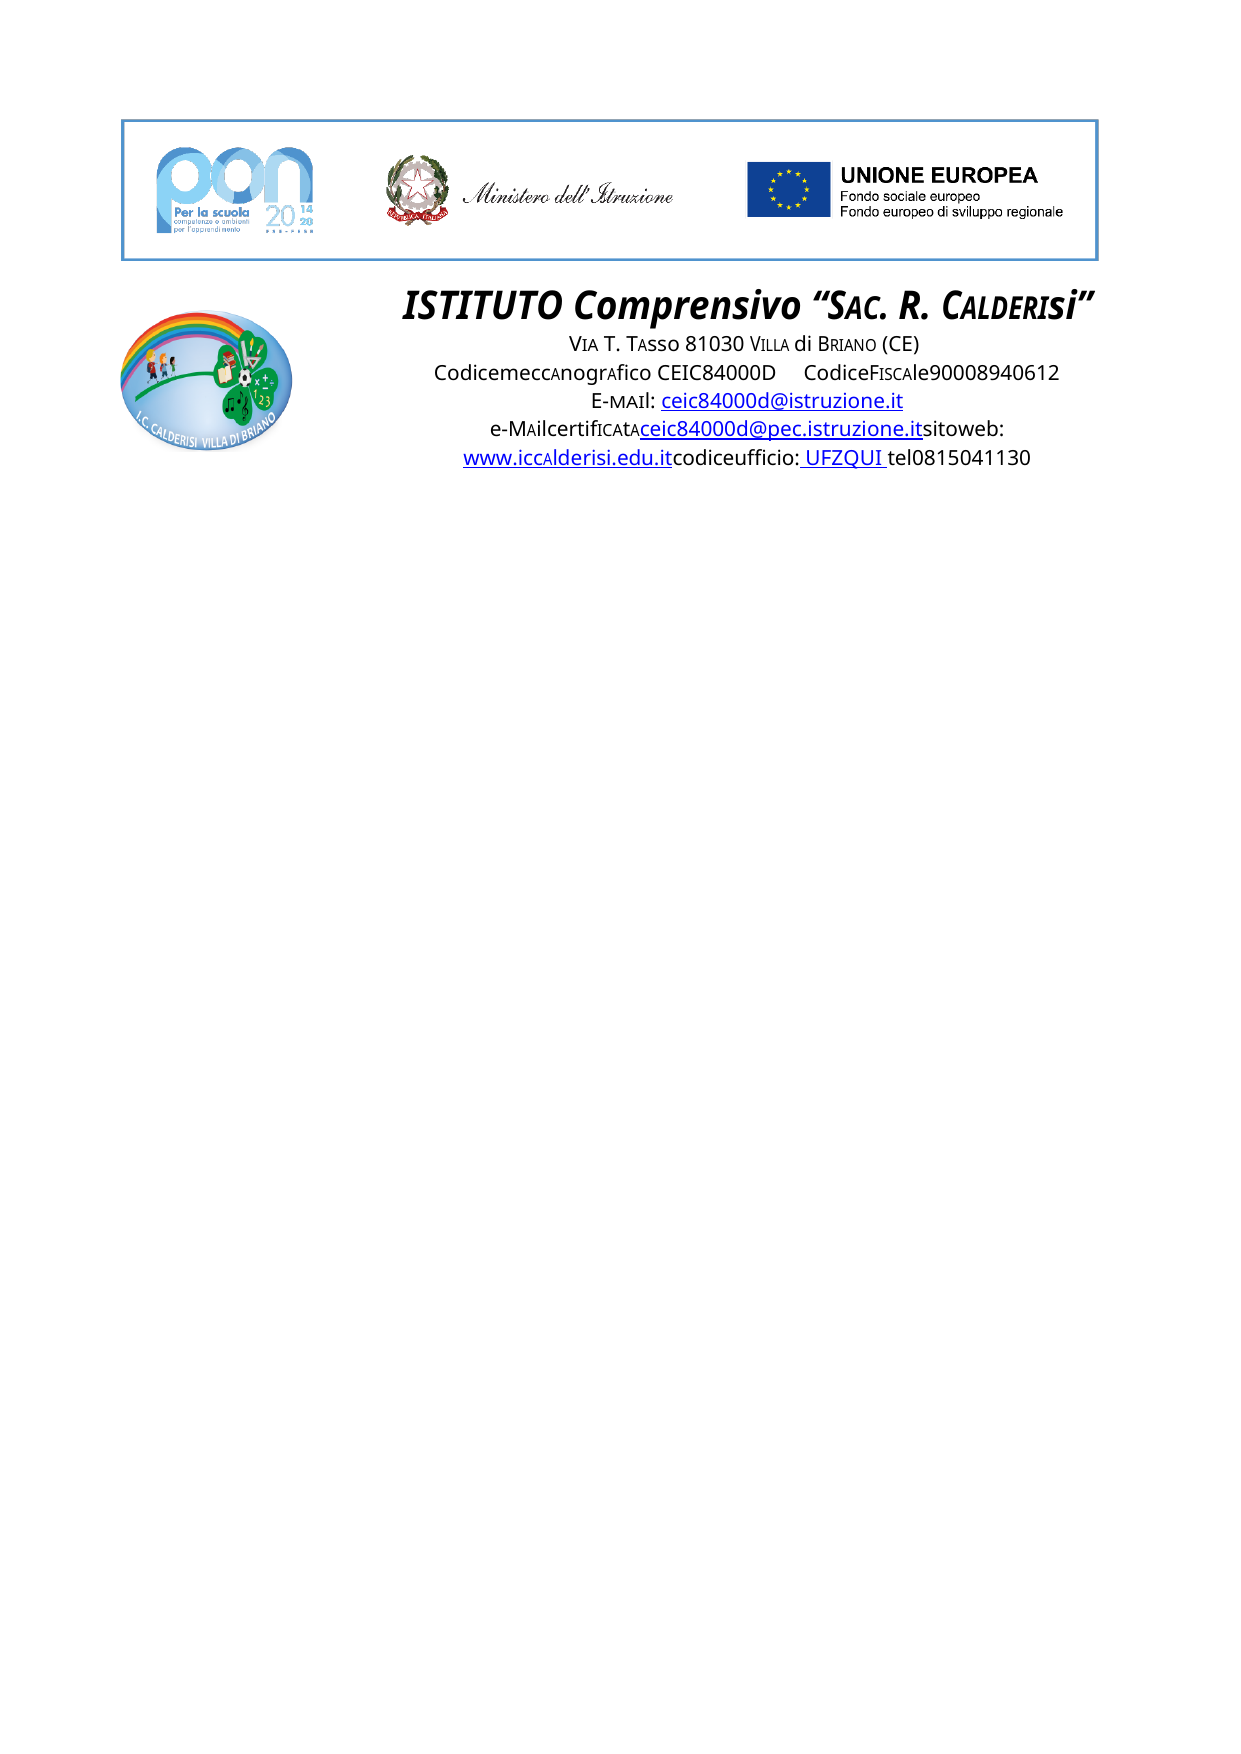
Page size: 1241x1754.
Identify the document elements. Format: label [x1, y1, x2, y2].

picture [118, 303, 295, 452]
picture [106, 101, 1113, 279]
